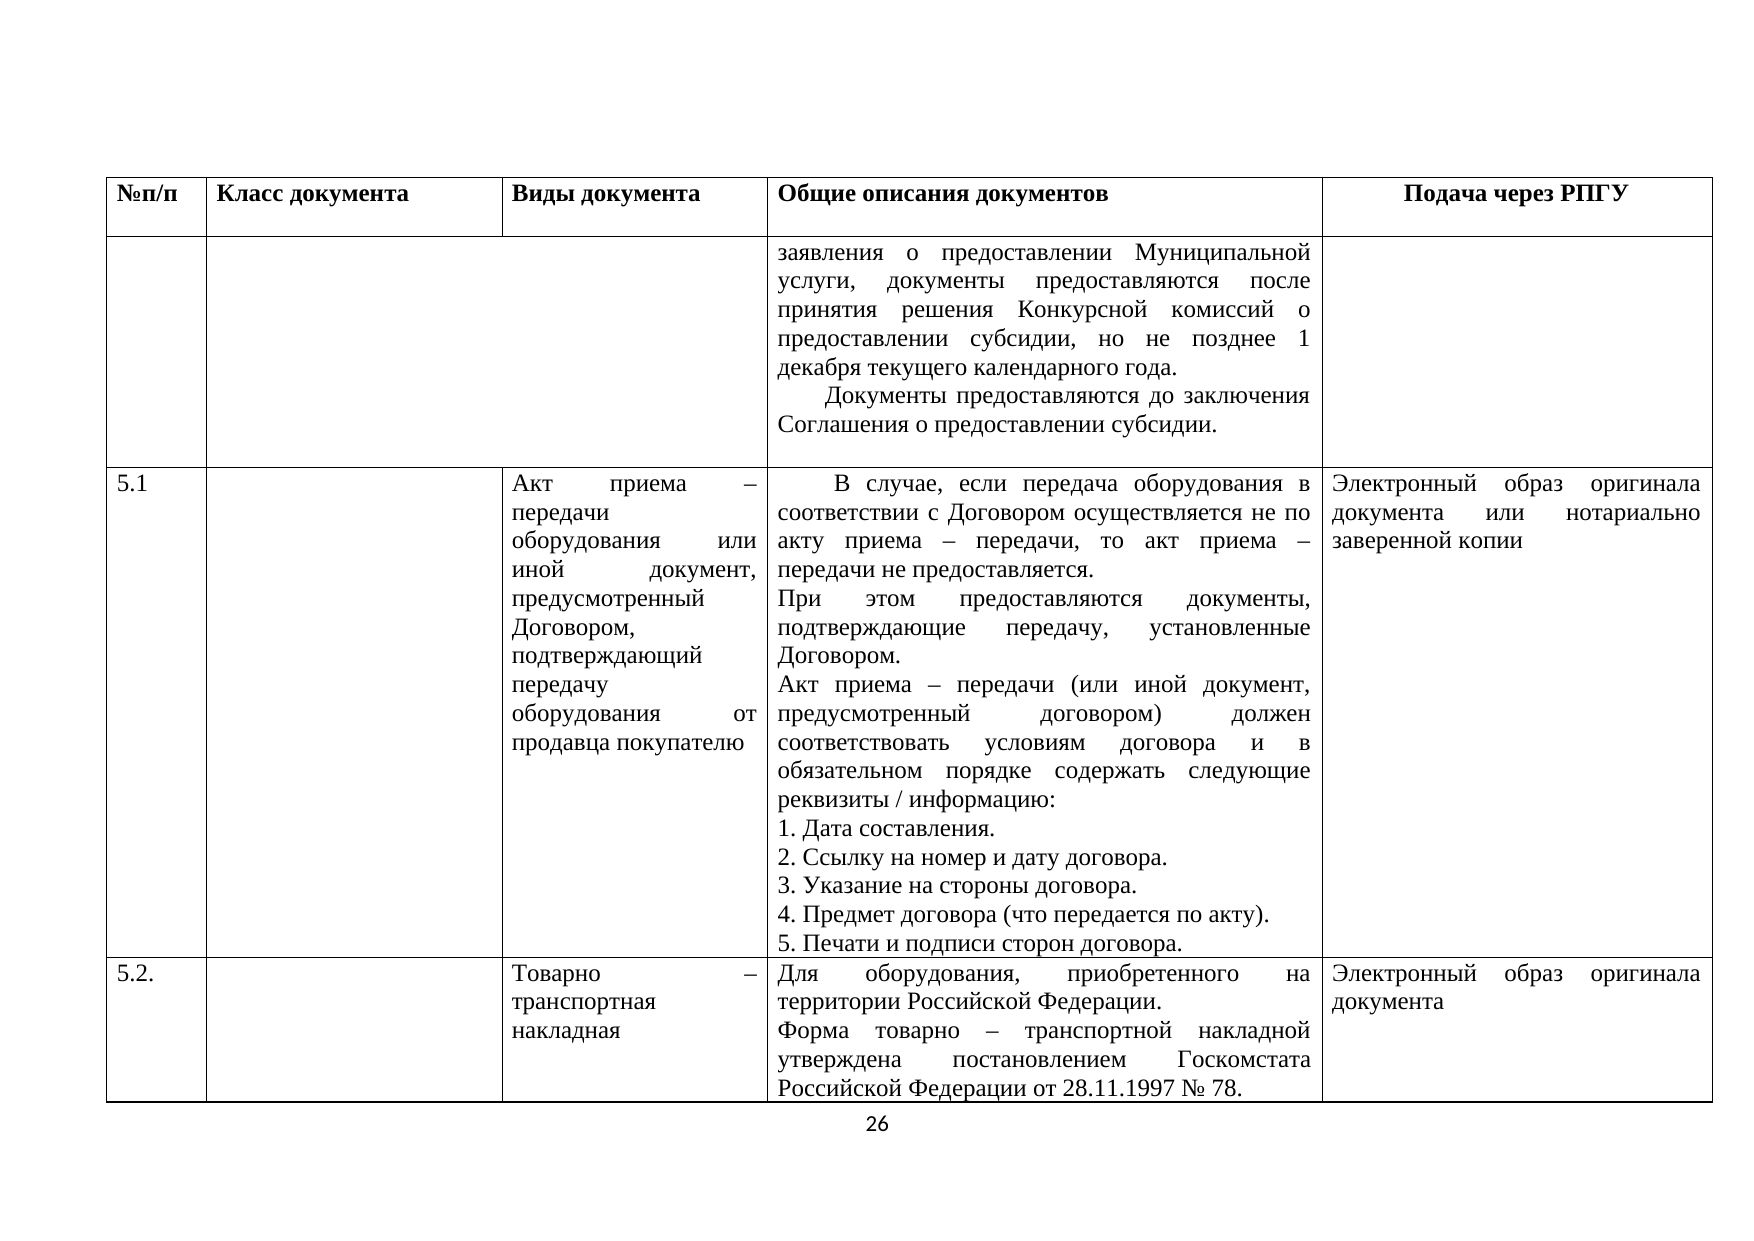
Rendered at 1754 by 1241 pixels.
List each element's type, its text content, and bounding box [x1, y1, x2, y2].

table_header Виды документа [503, 178, 767, 236]
table_cell 5.2. [107, 958, 206, 1101]
table_header Подача через РПГУ [1323, 178, 1712, 236]
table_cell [768, 237, 1322, 467]
table_cell Электронный образ оригинала документа [1323, 958, 1712, 1101]
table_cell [207, 237, 767, 467]
table_cell В случае, если передача оборудования в соответствии с Договором осуществляется не по акту приема – передачи, то акт приема – передачи не предоставляется. При этом предоставляются документы, подтверждающие передачу, установленные Договором. Акт приема – передачи (или иной документ, предусмотренный договором) должен соответствовать условиям договора и в обязательном порядке содержать следующие реквизиты / информацию: 1. Дата составления. 2. Ссылку на номер и дату договора. 3. Указание на стороны договора. 4. Предмет договора (что передается по акту). 5. Печати и подписи сторон договора. [768, 468, 1322, 957]
table_header №п/п [107, 178, 206, 236]
table_header Класс документа [207, 178, 502, 236]
table_cell [207, 958, 502, 1101]
table_cell Электронный образ оригинала документа или нотариально заверенной копии [1323, 468, 1712, 957]
table_cell 5 [107, 237, 206, 467]
table_cell 5.1 [107, 468, 206, 957]
table_cell [207, 468, 502, 957]
table_cell [1323, 237, 1712, 467]
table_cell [768, 958, 1322, 1101]
table_cell Товарно – транспортная накладная [503, 958, 767, 1101]
table_header Общие описания документов [768, 178, 1322, 236]
table_cell Акт приема – передачи оборудования или иной документ, предусмотренный Договором, подтверждающий передачу оборудования от продавца покупателю [503, 468, 767, 957]
